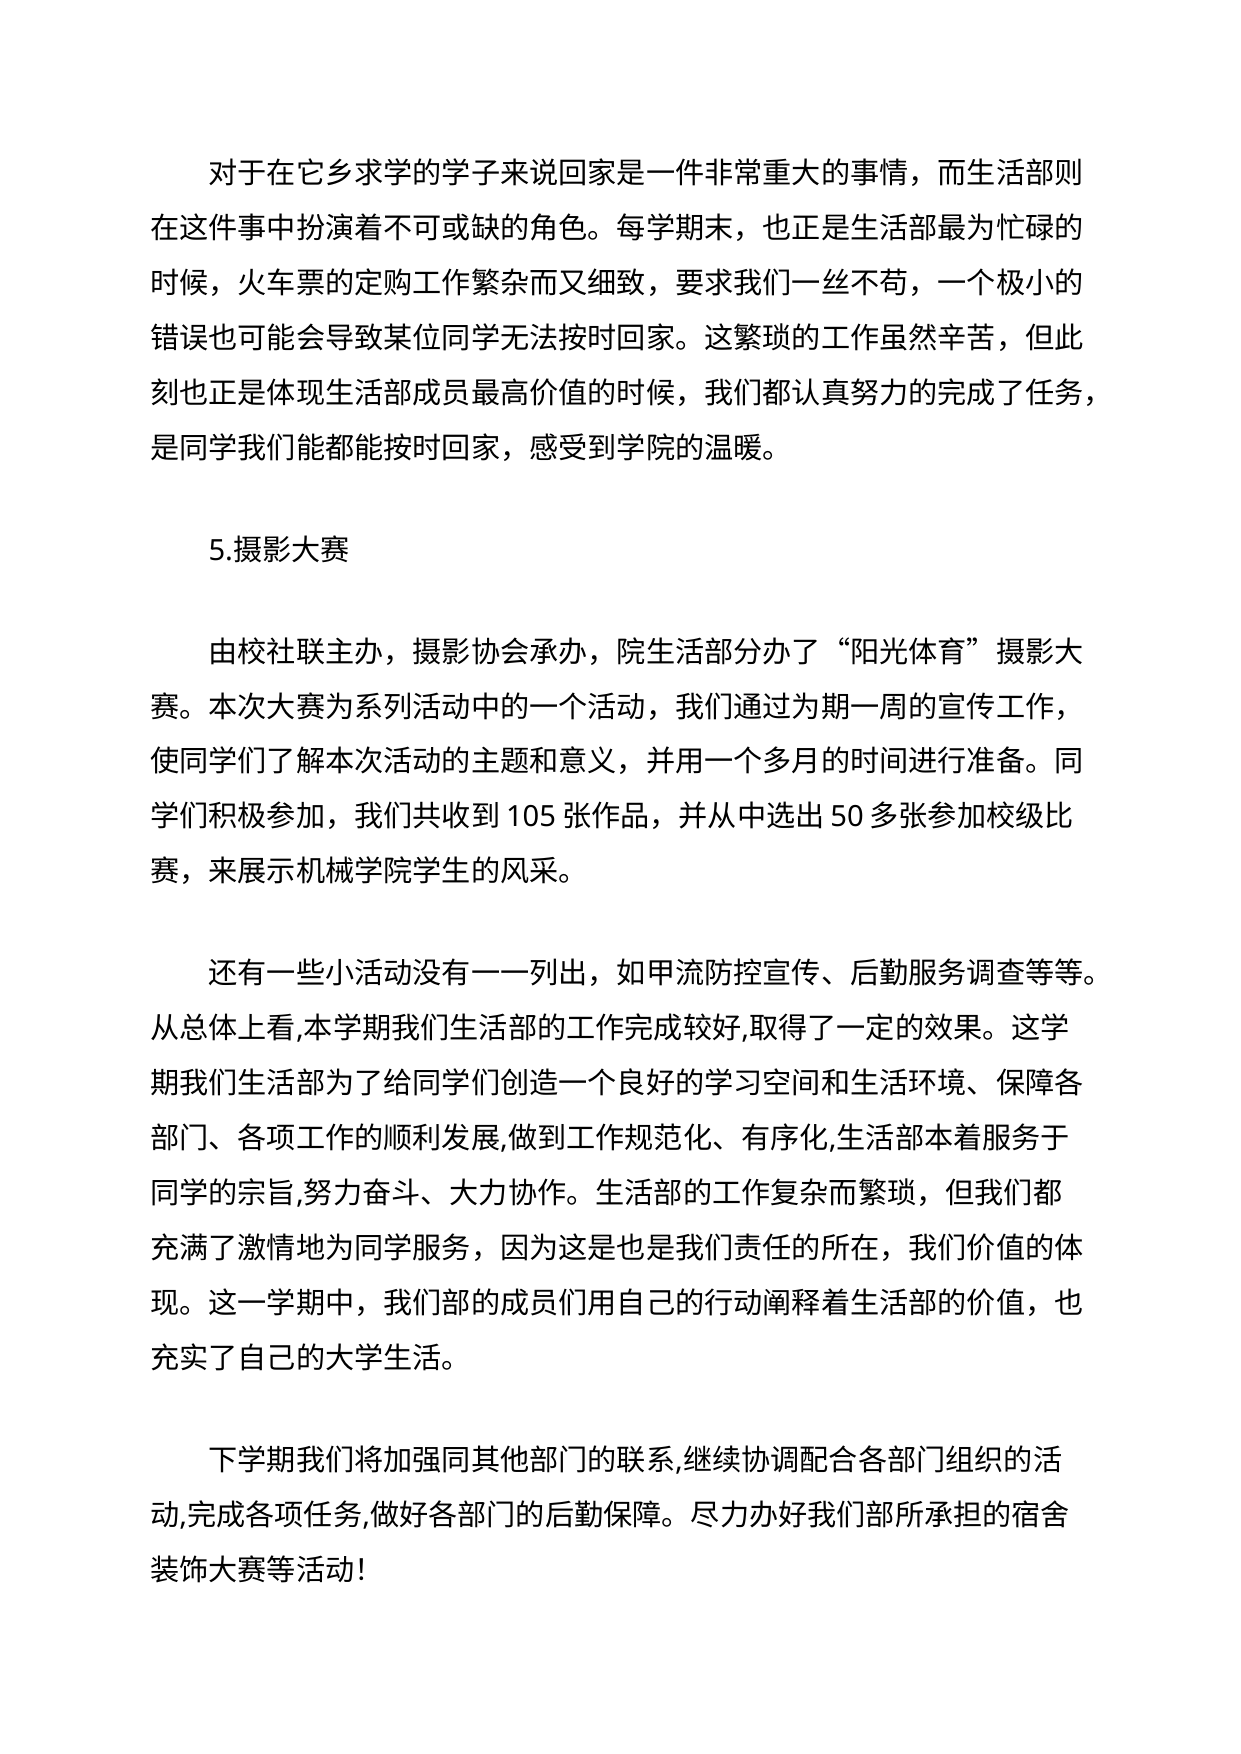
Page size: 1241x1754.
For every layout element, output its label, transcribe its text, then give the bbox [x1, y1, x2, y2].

text 5.摄影大赛 [150, 526, 1090, 569]
text 还有一些小活动没有一一列出，如甲流防控宣传、后勤服务调查等等。从总体上看,本学期我们生活部的工作完成较好,取得了一定的效果。这学期我们生活部为了给同学们创造一个良好的学习空间和生活环境、保障各部门、各项工作的顺利发展,做到工作规范化、有序化,生活部本着服务于同学的宗旨,努力奋斗、大力协作。生活部的工作复杂而繁琐，但我们都充满了激情地为同学服务，因为这是也是我们责任的所在，我们价值的体现。这一学期中，我们部的成员们用自己的行动阐释着生活部的价值，也充实了自己的大学生活。 [150, 950, 1090, 1377]
text 由校社联主办，摄影协会承办，院生活部分办了“阳光体育”摄影大赛。本次大赛为系列活动中的一个活动，我们通过为期一周的宣传工作，使同学们了解本次活动的主题和意义，并用一个多月的时间进行准备。同学们积极参加，我们共收到105张作品，并从中选出50多张参加校级比赛，来展示机械学院学生的风采。 [150, 628, 1090, 890]
text 对于在它乡求学的学子来说回家是一件非常重大的事情，而生活部则在这件事中扮演着不可或缺的角色。每学期末，也正是生活部最为忙碌的时候，火车票的定购工作繁杂而又细致，要求我们一丝不苟，一个极小的错误也可能会导致某位同学无法按时回家。这繁琐的工作虽然辛苦，但此刻也正是体现生活部成员最高价值的时候，我们都认真努力的完成了任务，是同学我们能都能按时回家，感受到学院的温暖。 [150, 150, 1090, 467]
text 下学期我们将加强同其他部门的联系,继续协调配合各部门组织的活动,完成各项任务,做好各部门的后勤保障。尽力办好我们部所承担的宿舍装饰大赛等活动！ [150, 1436, 1090, 1588]
